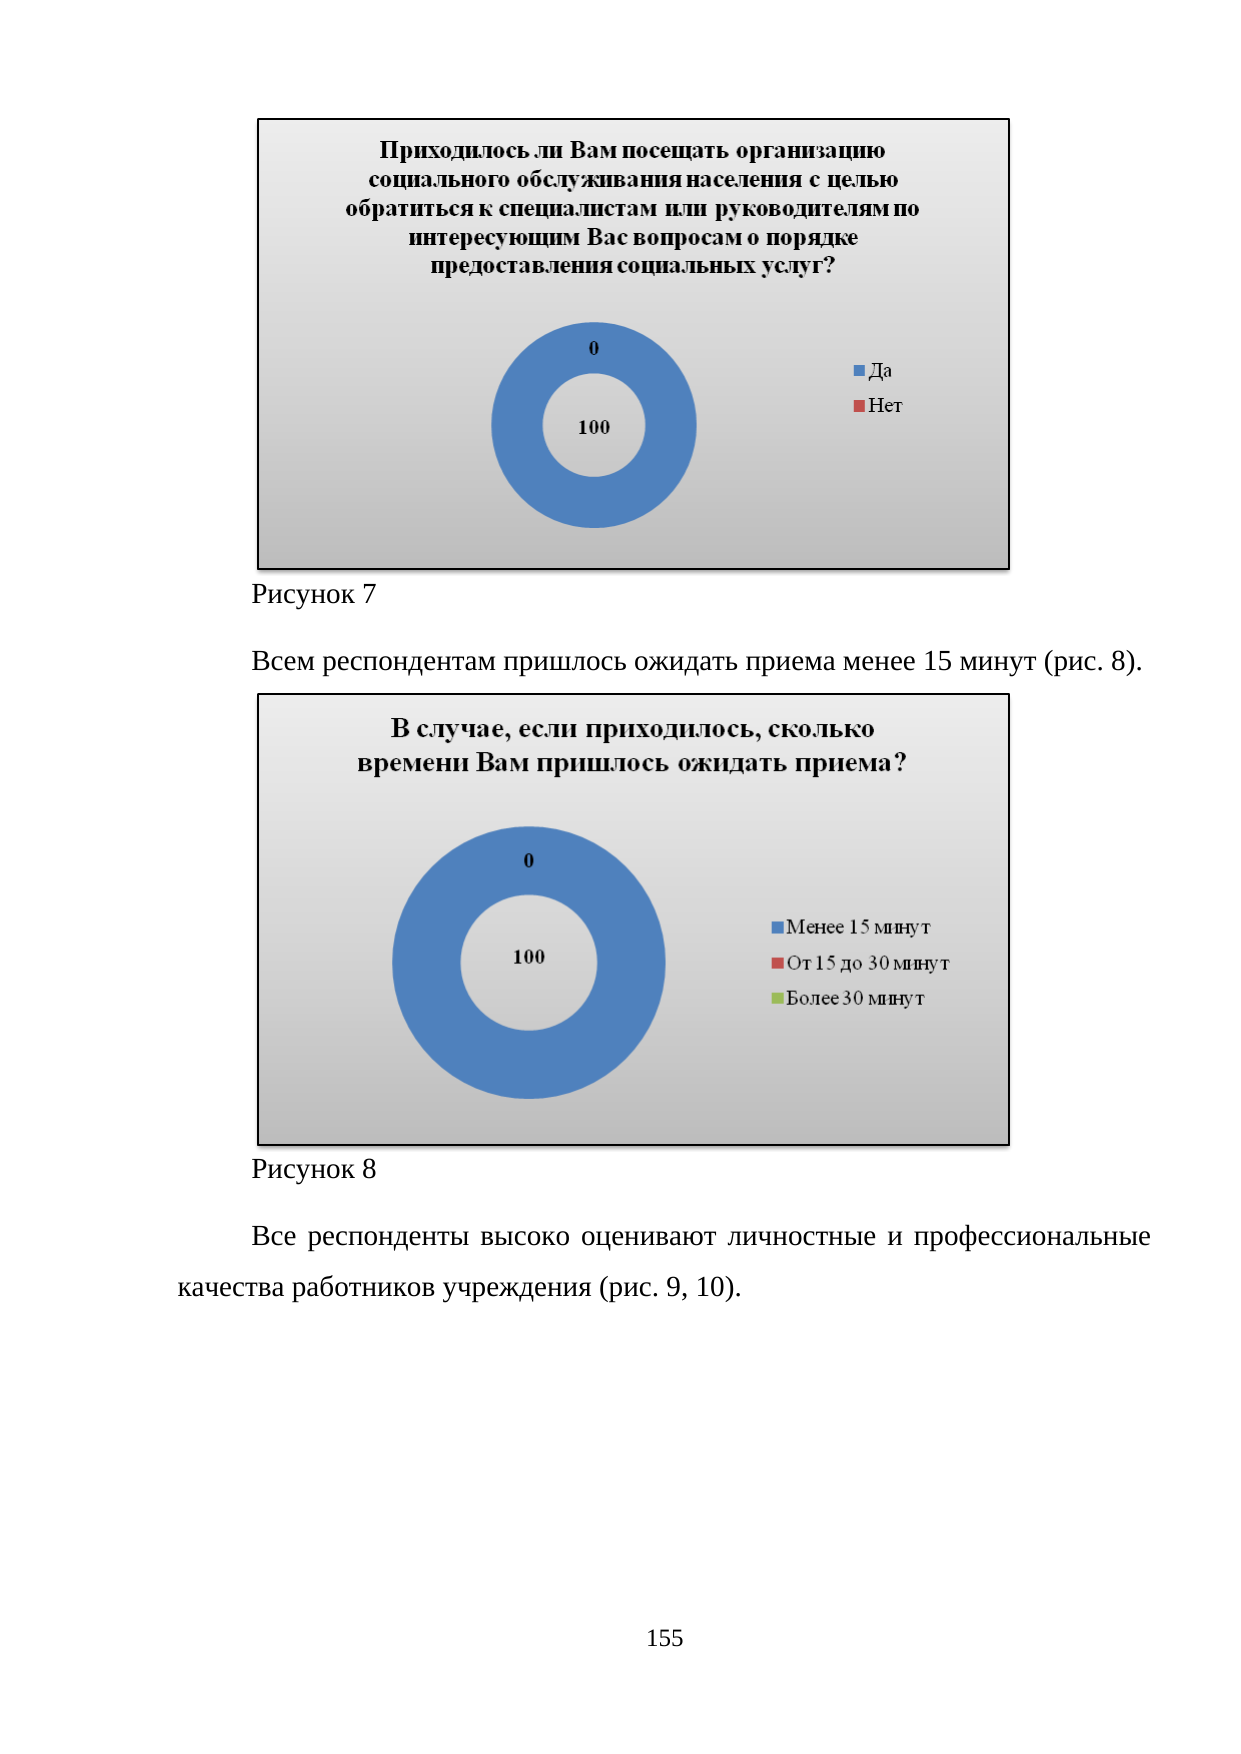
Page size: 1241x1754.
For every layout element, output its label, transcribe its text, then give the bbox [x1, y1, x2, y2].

text Рисунок 7 [177, 576, 1152, 609]
picture [251, 118, 1016, 576]
text Рисунок 8 [177, 1151, 1152, 1185]
text Все респонденты высоко оценивают личностные и профессиональные качества работников учреждения (рис. 9, 10). [177, 1218, 1152, 1302]
text Всем респондентам пришлось ожидать приема менее 15 минут (рис. 8). [177, 643, 1152, 677]
picture [251, 693, 1016, 1152]
